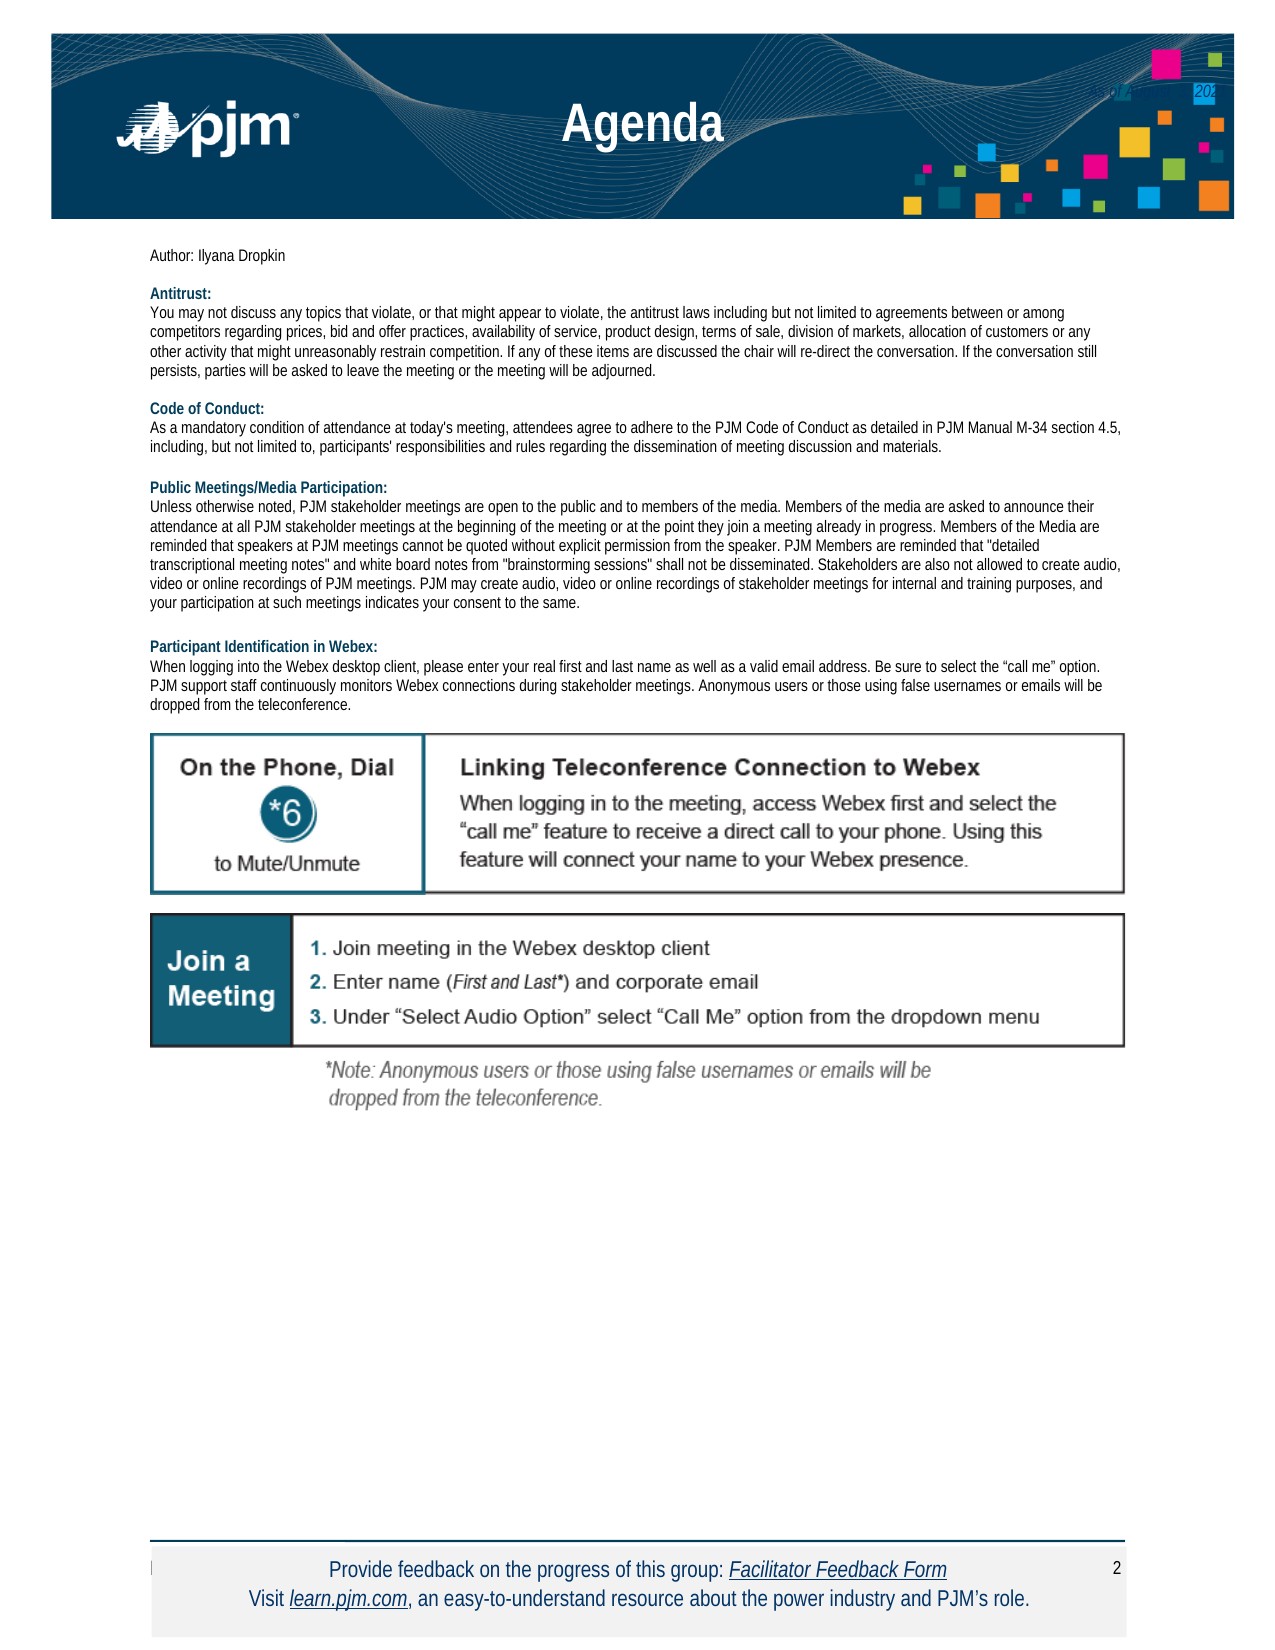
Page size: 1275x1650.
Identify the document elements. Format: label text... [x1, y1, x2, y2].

title Code of Conduct: [150, 399, 1125, 418]
picture [150, 733, 1125, 895]
text You may not discuss any topics that violate, or that might appear to violate, the antitrust laws including but not limited to agreements between or among competitors regarding prices, bid and offer practices, availability of service, product design, terms of sale, division of markets, allocation of customers or any other activity that might unreasonably restrain competition. If any of these items are discussed the chair will re-direct the conversation. If the conversation still persists, parties will be asked to leave the meeting or the meeting will be adjourned. [150, 303, 1125, 380]
subtitle Antitrust: [150, 284, 1125, 303]
text PJM support staff continuously monitors Webex connections during stakeholder meetings. Anonymous users or those using false usernames or emails will be dropped from the teleconference. [150, 676, 1125, 714]
picture [150, 913, 1125, 1114]
picture [51, 32, 1235, 219]
subtitle Participant Identification in Webex: [150, 637, 1125, 656]
text As a mandatory condition of attendance at today's meeting, attendees agree to adhere to the PJM Code of Conduct as detailed in PJM Manual M-34 section 4.5, including, but not limited to, participants' responsibilities and rules regarding the dissemination of meeting discussion and materials. [150, 418, 1125, 456]
text When logging into the Webex desktop client, please enter your real first and last name as well as a valid email address. Be sure to select the “call me” option. [150, 656, 1125, 676]
text Author: Ilyana Dropkin [150, 246, 1125, 265]
text Unless otherwise noted, PJM stakeholder meetings are open to the public and to members of the media. Members of the media are asked to announce their attendance at all PJM stakeholder meetings at the beginning of the meeting or at the point they join a meeting already in progress. Members of the Media are reminded that speakers at PJM meetings cannot be quoted without explicit permission from the speaker. PJM Members are reminded that "detailed transcriptional meeting notes" and white board notes from "brainstorming sessions" shall not be disseminated. Stakeholders are also not allowed to create audio, video or online recordings of PJM meetings. PJM may create audio, video or online recordings of stakeholder meetings for internal and training purposes, and your participation at such meetings indicates your consent to the same. [150, 497, 1125, 612]
title Public Meetings/Media Participation: [150, 478, 1125, 497]
